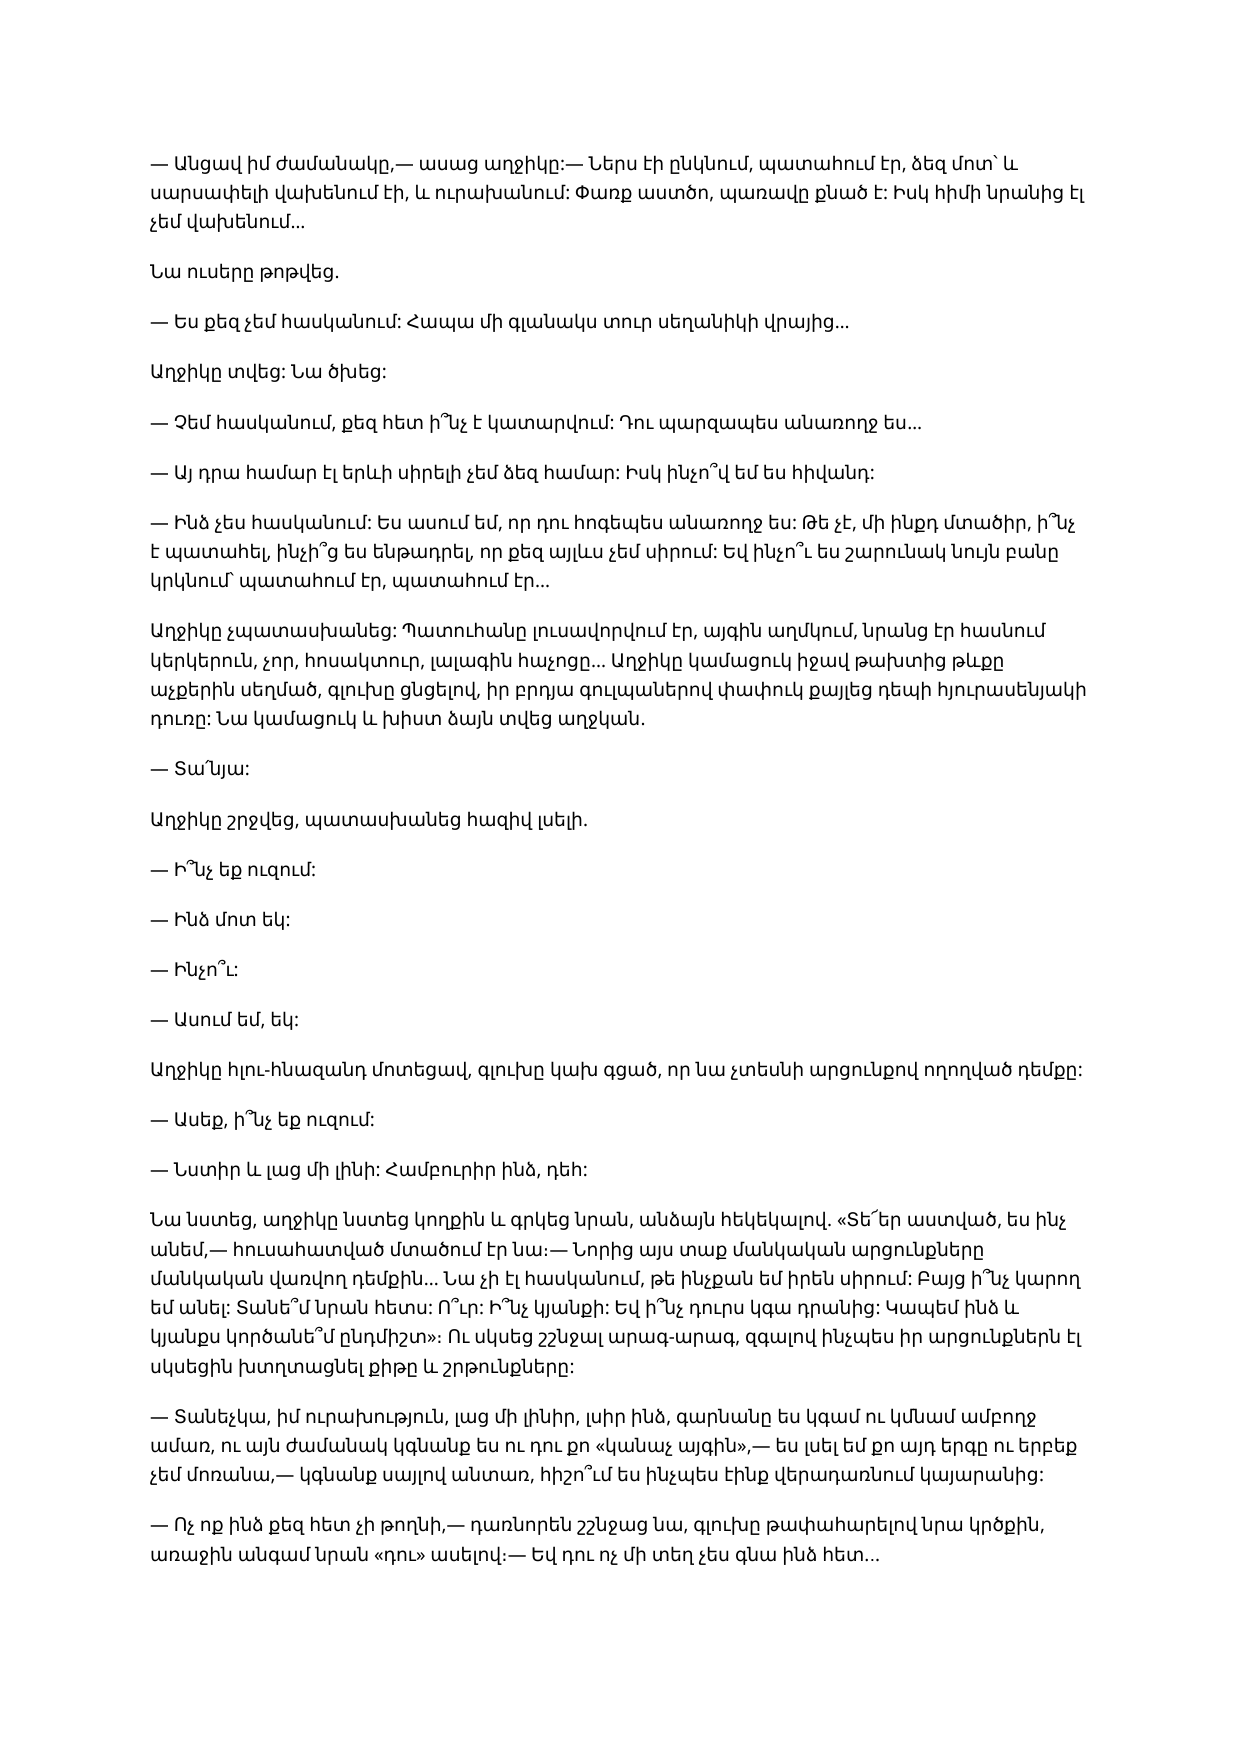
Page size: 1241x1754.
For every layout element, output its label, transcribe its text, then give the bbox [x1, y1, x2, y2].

text — Նստիր և լաց մի լինի: Համբուրիր ինձ, դեհ: [150, 1157, 1090, 1182]
text — Ի՞նչ եք ուզում: [150, 856, 1090, 881]
text — Ինձ չես հասկանում: Ես ասում եմ, որ դու հոգեպես անառողջ ես: Թե չէ, մի ինքդ մտածիր, ի՞նչ է պատահել, ինչի՞ց ես ենթադրել, որ քեզ այլևս չեմ սիրում: Եվ ինչո՞ւ ես շարունակ նույն բանը կրկնում՝ պատահում էր, պատահում էր... [150, 509, 1090, 593]
text — Տանեչկա, իմ ուրախություն, լաց մի լինիր, լսիր ինձ, գարնանը ես կգամ ու կմնամ ամբողջ ամառ, ու այն ժամանակ կգնանք ես ու դու քո «կանաչ այգին»,— ես լսել եմ քո այդ երգը ու երբեք չեմ մոռանա,— կգնանք սայլով անտառ, հիշո՞ւմ ես ինչպես էինք վերադառնում կայարանից: [150, 1403, 1090, 1487]
text — Ոչ ոք ինձ քեզ հետ չի թողնի,— դառնորեն շշնջաց նա, գլուխը թափահարելով նրա կրծքին, առաջին անգամ նրան «դու» ասելով։— Եվ դու ոչ մի տեղ չես գնա ինձ հետ... [150, 1512, 1090, 1567]
text — Ես քեզ չեմ հասկանում: Հապա մի գլանակս տուր սեղանիկի վրայից… [150, 309, 1090, 334]
text — Ասեք, ի՞նչ եք ուզում: [150, 1106, 1090, 1132]
text — Անցավ իմ ժամանակը,— ասաց աղջիկը:— Ներս էի ընկնում, պատահում էր, ձեզ մոտ՝ և սարսափելի վախենում էի, և ուրախանում: Փառք աստծո, պառավը քնած է: Իսկ հիմի նրանից էլ չեմ վախենում… [150, 150, 1090, 234]
text Աղջիկը չպատասխանեց: Պատուհանը լուսավորվում էր, այգին աղմկում, նրանց էր հասնում կերկերուն, չոր, հոսակտուր, լալագին հաչոցը... Աղջիկը կամացուկ իջավ թախտից թևքը աչքերին սեղմած, գլուխը ցնցելով, իր բրդյա գուլպաներով փափուկ քայլեց դեպի հյուրասենյակի դուռը: Նա կամացուկ և խիստ ձայն տվեց աղջկան. [150, 618, 1090, 731]
text — Չեմ հասկանում, քեզ հետ ի՞նչ է կատարվում: Դու պարզապես անառողջ ես… [150, 409, 1090, 434]
text — Ասում եմ, եկ: [150, 1006, 1090, 1032]
text Աղջիկը տվեց: Նա ծխեց: [150, 359, 1090, 384]
text Նա նստեց, աղջիկը նստեց կողքին և գրկեց նրան, անձայն հեկեկալով. «Տե՜եր աստված, ես ինչ անեմ,— հուսահատված մտածում էր նա։— Նորից այս տաք մանկական արցունքները մանկական վառվող դեմքին... Նա չի էլ հասկանում, թե ինչքան եմ իրեն սիրում: Բայց ի՞նչ կարող եմ անել: Տանե՞մ նրան հետս: Ո՞ւր: Ի՞նչ կյանքի: Եվ ի՞նչ դուրս կգա դրանից: Կապեմ ինձ և կյանքս կործանե՞մ ընդմիշտ»։ Ու սկսեց շշնջալ արագ-արագ, զգալով ինչպես իր արցունքներն էլ սկսեցին խտղտացնել քիթը և շրթունքները: [150, 1207, 1090, 1378]
text — Ինչո՞ւ: [150, 956, 1090, 982]
text Աղջիկը շրջվեց, պատասխանեց հազիվ լսելի. [150, 806, 1090, 831]
text Նա ուսերը թոթվեց. [150, 259, 1090, 284]
text Աղջիկը հլու-հնազանդ մոտեցավ, գլուխը կախ գցած, որ նա չտեսնի արցունքով ողողված դեմքը: [150, 1056, 1090, 1082]
text — Ինձ մոտ եկ: [150, 906, 1090, 932]
text — Տա՛նյա: [150, 756, 1090, 781]
text — Այ դրա համար էլ երևի սիրելի չեմ ձեզ համար: Իսկ ինչո՞վ եմ ես հիվանդ: [150, 459, 1090, 484]
